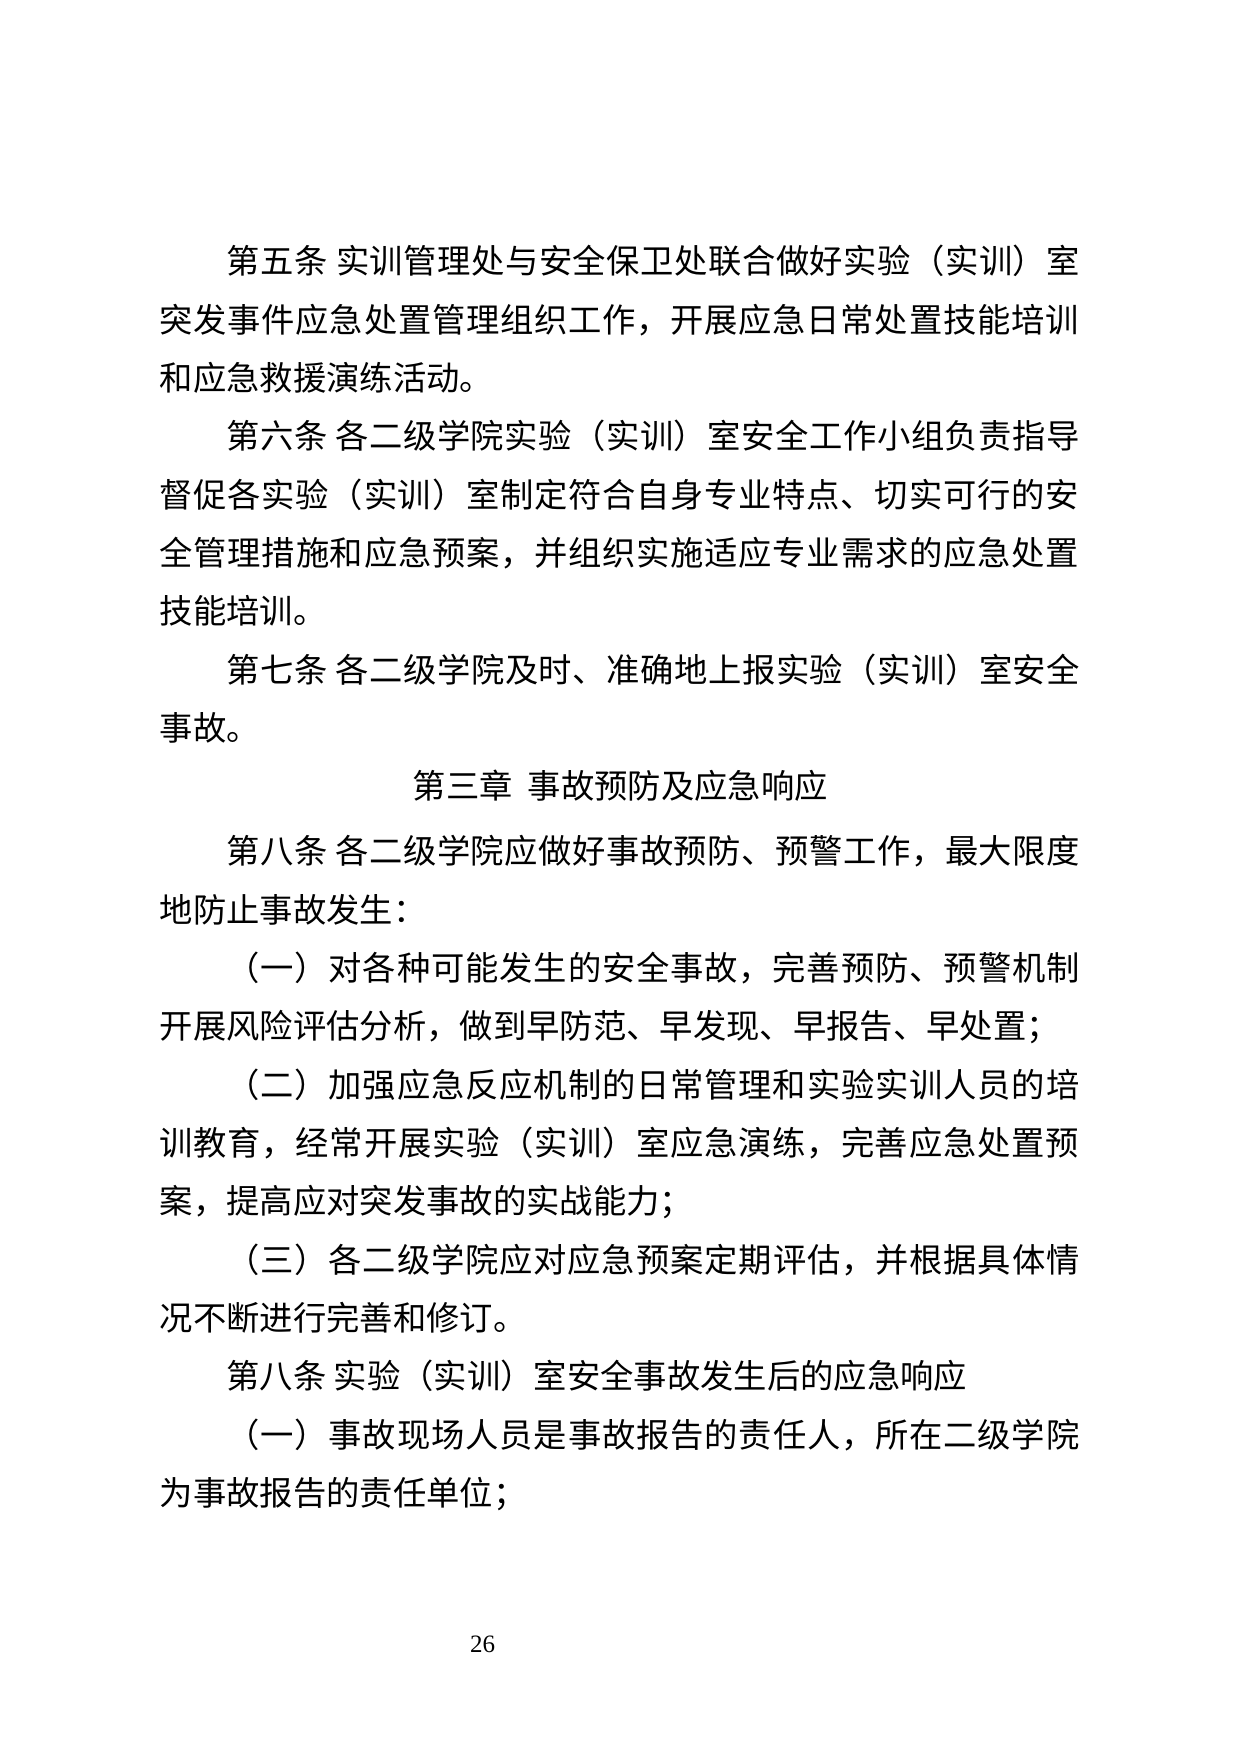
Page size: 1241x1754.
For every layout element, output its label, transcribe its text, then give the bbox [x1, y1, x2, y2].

text （三）各二级学院应对应急预案定期评估，并根据具体情况不断进行完善和修订。 [159, 1225, 1081, 1342]
text 第六条 各二级学院实验（实训）室安全工作小组负责指导督促各实验（实训）室制定符合自身专业特点、切实可行的安全管理措施和应急预案，并组织实施适应专业需求的应急处置技能培训。 [159, 402, 1081, 635]
text （一）事故现场人员是事故报告的责任人，所在二级学院为事故报告的责任单位； [159, 1400, 1081, 1517]
text 第八条 各二级学院应做好事故预防、预警工作，最大限度地防止事故发生： [159, 817, 1081, 934]
text （一）对各种可能发生的安全事故，完善预防、预警机制，开展风险评估分析，做到早防范、早发现、早报告、早处置； [159, 934, 1081, 1050]
text 第五条 实训管理处与安全保卫处联合做好实验（实训）室突发事件应急处置管理组织工作，开展应急日常处置技能培训和应急救援演练活动。 [159, 227, 1081, 402]
text （二）加强应急反应机制的日常管理和实验实训人员的培训教育，经常开展实验（实训）室应急演练，完善应急处置预案，提高应对突发事故的实战能力； [159, 1050, 1081, 1225]
text 第八条 实验（实训）室安全事故发生后的应急响应 [159, 1342, 1081, 1400]
text 第三章 事故预防及应急响应 [159, 752, 1081, 817]
text 第七条 各二级学院及时、准确地上报实验（实训）室安全事故。 [159, 635, 1081, 752]
